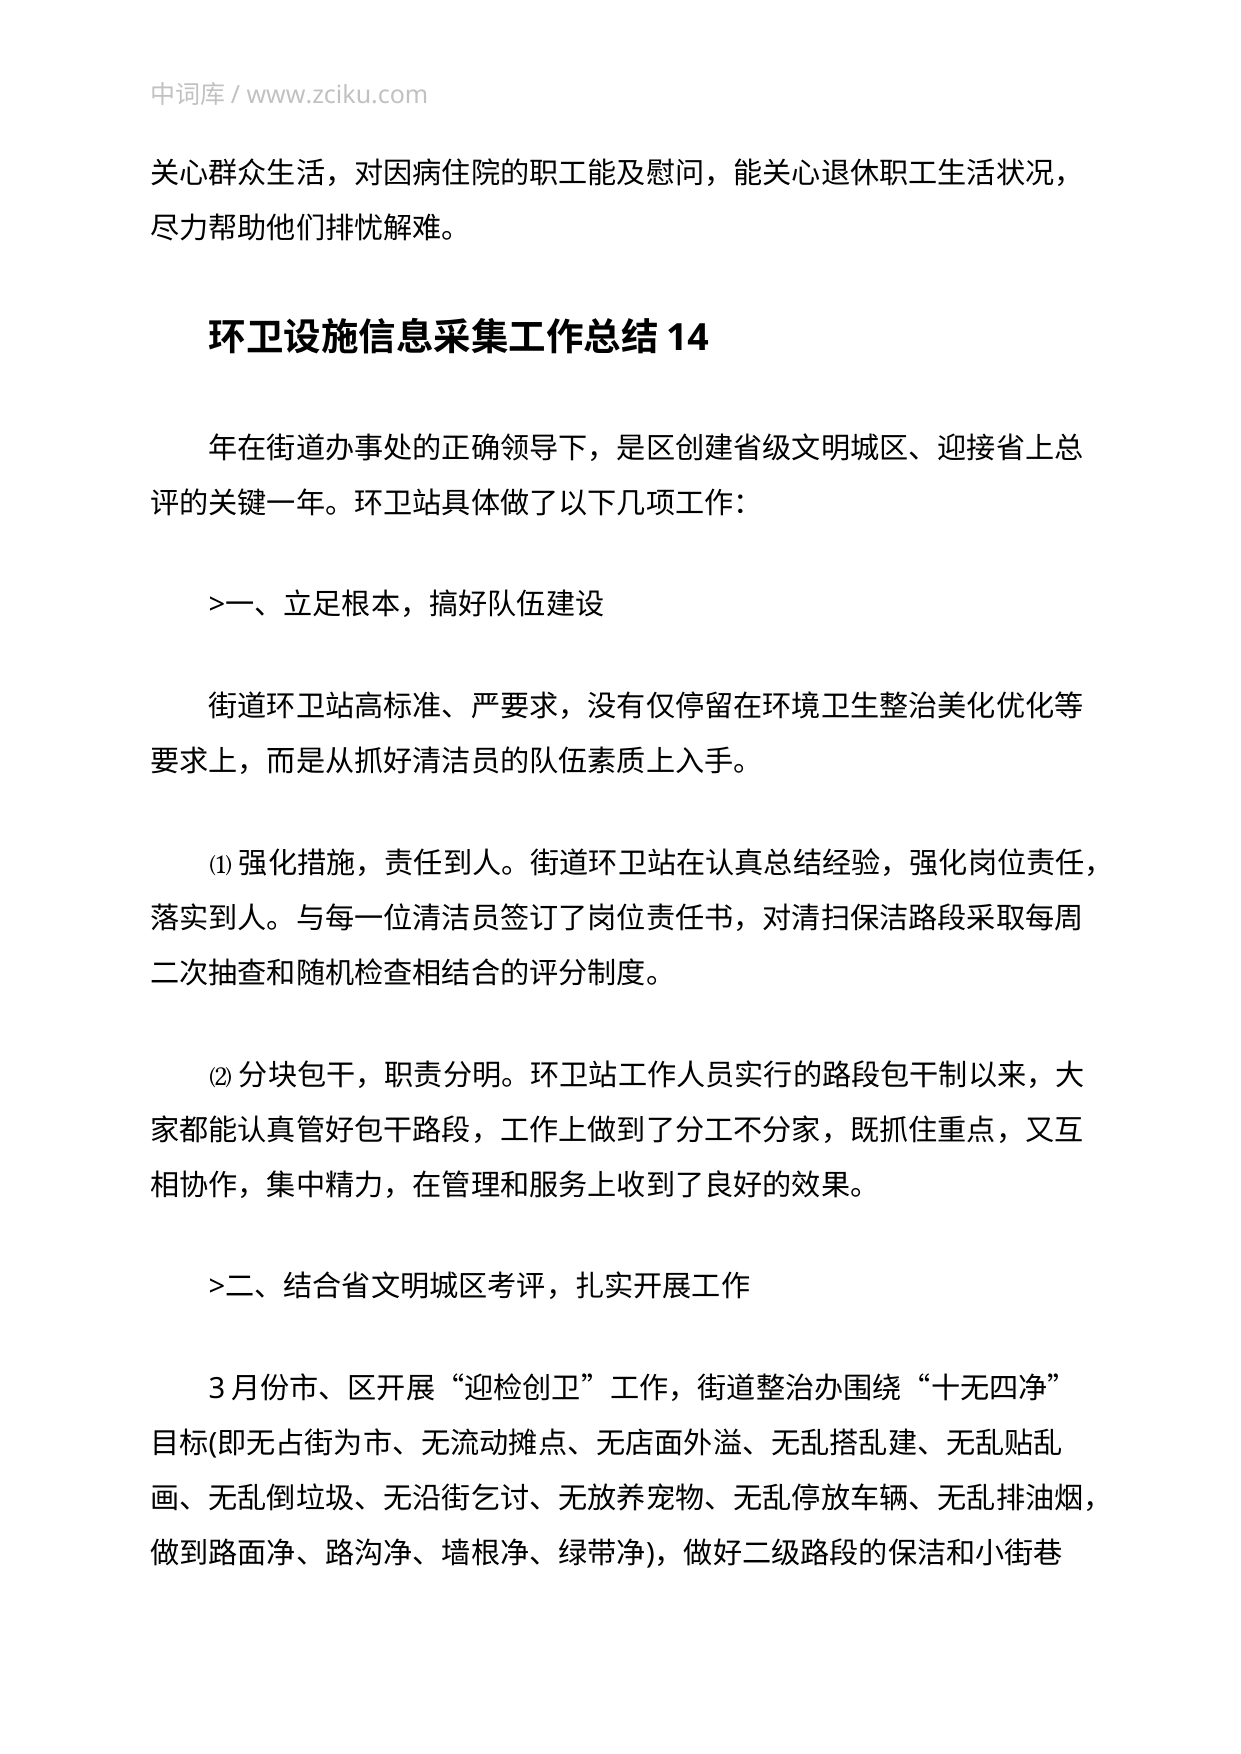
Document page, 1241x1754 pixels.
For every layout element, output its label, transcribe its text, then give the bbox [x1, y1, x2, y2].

text ⑴强化措施，责任到人。街道环卫站在认真总结经验，强化岗位责任，落实到人。与每一位清洁员签订了岗位责任书，对清扫保洁路段采取每周二次抽查和随机检查相结合的评分制度。 [150, 839, 1090, 992]
text ⑵分块包干，职责分明。环卫站工作人员实行的路段包干制以来，大家都能认真管好包干路段，工作上做到了分工不分家，既抓住重点，又互相协作，集中精力，在管理和服务上收到了良好的效果。 [150, 1051, 1090, 1203]
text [150, 1365, 1090, 1572]
text >二、结合省文明城区考评，扎实开展工作 [150, 1263, 1090, 1305]
text >一、立足根本，搞好队伍建设 [150, 581, 1090, 623]
text 年在街道办事处的正确领导下，是区创建省级文明城区、迎接省上总评的关键一年。环卫站具体做了以下几项工作： [150, 424, 1090, 521]
text 环卫设施信息采集工作总结14 [150, 307, 1090, 361]
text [150, 150, 1090, 247]
text 街道环卫站高标准、严要求，没有仅停留在环境卫生整治美化优化等要求上，而是从抓好清洁员的队伍素质上入手。 [150, 683, 1090, 780]
